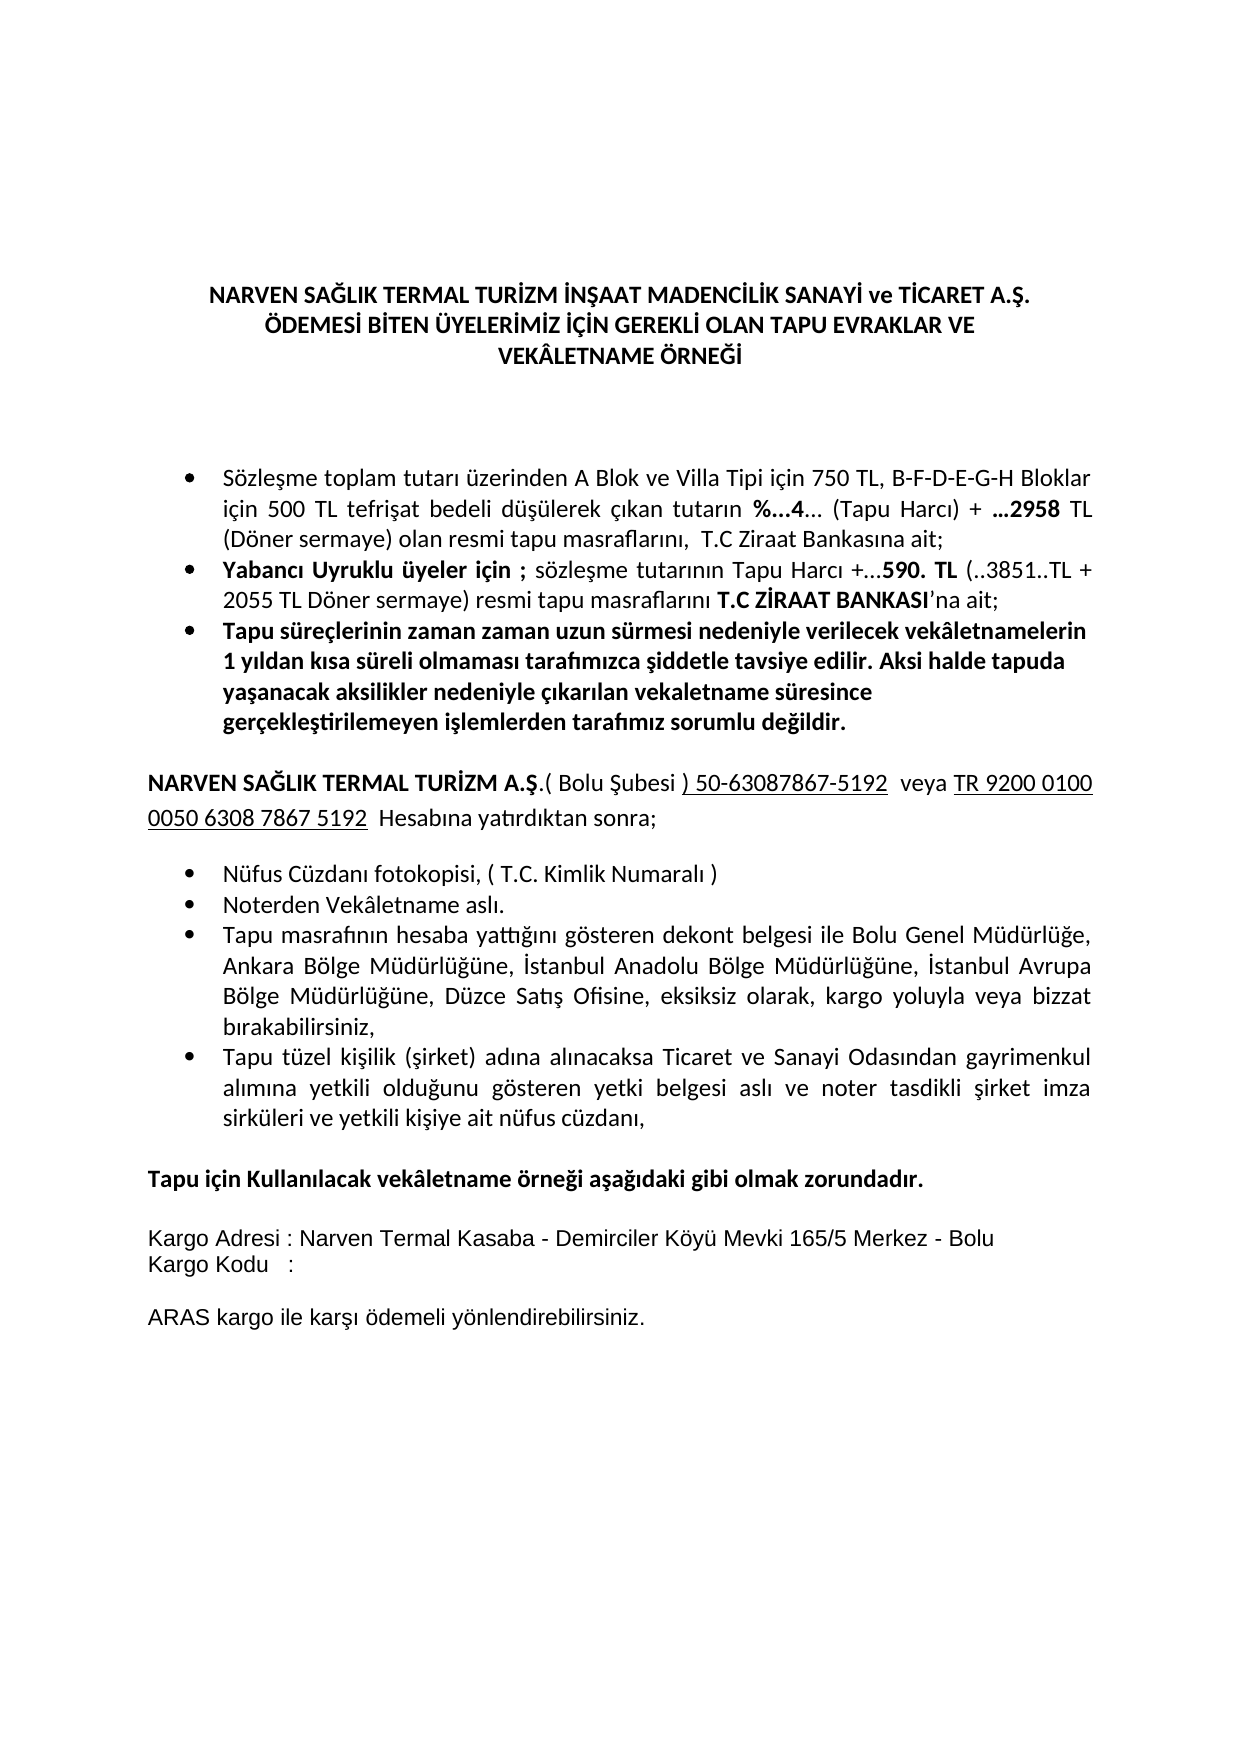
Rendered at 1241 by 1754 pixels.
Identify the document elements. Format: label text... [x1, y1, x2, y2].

text Kargo Adresi : Narven Termal Kasaba - Demirciler Köyü Mevki 165/5 Merkez - Bolu [148, 1224, 1092, 1251]
list Tapu masrafının hesaba yattığını gösteren dekont belgesi ile Bolu Genel Müdürlüğe, Ankara Bölge Müdürlüğüne, İstanbul Anadolu Bölge Müdürlüğüne, İstanbul Avrupa Bölge Müdürlüğüne, Düzce Satış Ofisine, eksiksiz olarak, kargo yoluyla veya bizzat bırakabilirsiniz, [185, 919, 1092, 1041]
text NARVEN SAĞLIK TERMAL TURİZM A.Ş.( Bolu Şubesi ) 50-63087867-5192 veya TR 9200 0100 0050 6308 7867 5192 Hesabına yatırdıktan sonra; [148, 767, 1092, 833]
text ÖDEMESİ BİTEN ÜYELERİMİZ İÇİN GEREKLİ OLAN TAPU EVRAKLAR VE [148, 310, 1092, 340]
text Kargo Kodu : ARAS kargo ile karşı ödemeli yönlendirebilirsiniz. [294, 1251, 1092, 1330]
text VEKÂLETNAME ÖRNEĞİ [148, 340, 1092, 371]
list Tapu süreçlerinin zaman zaman uzun sürmesi nedeniyle verilecek vekâletnamelerin 1 yıldan kısa süreli olmaması tarafımızca şiddetle tavsiye edilir. Aksi halde tapuda yaşanacak aksilikler nedeniyle çıkarılan vekaletname süresince gerçekleştirilemeyen işlemlerden tarafımız sorumlu değildir. [185, 615, 1092, 737]
list Tapu tüzel kişilik (şirket) adına alınacaksa Ticaret ve Sanayi Odasından gayrimenkul alımına yetkili olduğunu gösteren yetki belgesi aslı ve noter tasdikli şirket imza sirküleri ve yetkili kişiye ait nüfus cüzdanı, [185, 1041, 1092, 1133]
text Tapu için Kullanılacak vekâletname örneği aşağıdaki gibi olmak zorundadır. [148, 1163, 1092, 1194]
list Noterden Vekâletname aslı. [185, 889, 1092, 919]
text NARVEN SAĞLIK TERMAL TURİZM İNŞAAT MADENCİLİK SANAYİ ve TİCARET A.Ş. [148, 279, 1092, 310]
list Nüfus Cüzdanı fotokopisi, ( T.C. Kimlik Numaralı ) [185, 858, 1092, 889]
list Sözleşme toplam tutarı üzerinden A Blok ve Villa Tipi için 750 TL, B-F-D-E-G-H Bloklar için 500 TL tefrişat bedeli düşülerek çıkan tutarın %...4... (Tapu Harcı) + …2958 TL (Döner sermaye) olan resmi tapu masraflarını, T.C Ziraat Bankasına ait; [185, 462, 1092, 554]
list Yabancı Uyruklu üyeler için ; sözleşme tutarının Tapu Harcı +…590. TL (..3851..TL + 2055 TL Döner sermaye) resmi tapu masraflarını T.C ZİRAAT BANKASI’na ait; [185, 554, 1092, 615]
